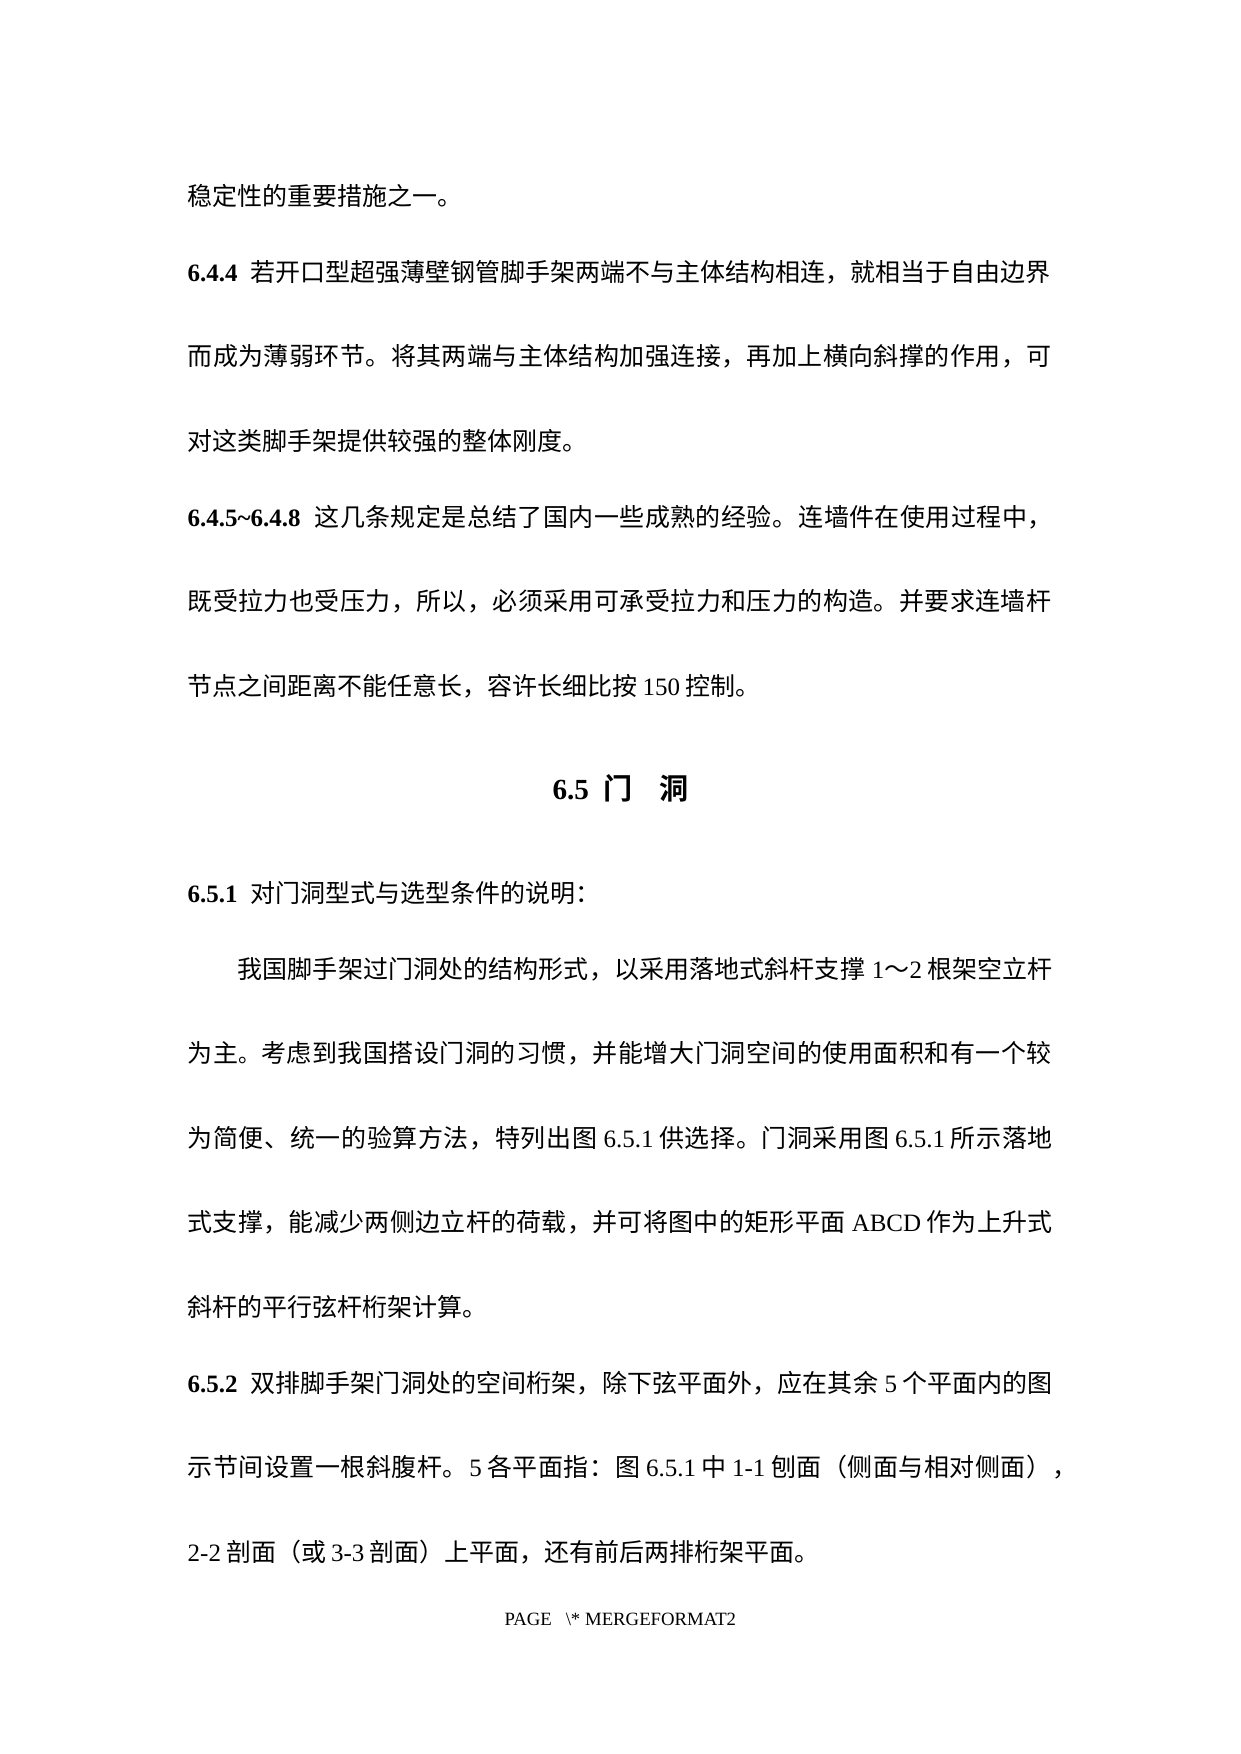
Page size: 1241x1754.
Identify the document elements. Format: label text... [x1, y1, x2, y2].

subtitle 6.5 门 洞 [187, 754, 1053, 819]
text 6.4.4 若开口型超强薄壁钢管脚手架两端不与主体结构相连，就相当于自由边界而成为薄弱环节。将其两端与主体结构加强连接，再加上横向斜撑的作用，可对这类脚手架提供较强的整体刚度。 [187, 238, 1053, 472]
text 我国脚手架过门洞处的结构形式，以采用落地式斜杆支撑1～2根架空立杆为主。考虑到我国搭设门洞的习惯，并能增大门洞空间的使用面积和有一个较为简便、统一的验算方法，特列出图6.5.1供选择。门洞采用图6.5.1所示落地式支撑，能减少两侧边立杆的荷载，并可将图中的矩形平面ABCD作为上升式斜杆的平行弦杆桁架计算。 [187, 935, 1053, 1338]
text 6.4.5~6.4.8 这几条规定是总结了国内一些成熟的经验。连墙件在使用过程中，既受拉力也受压力，所以，必须采用可承受拉力和压力的构造。并要求连墙杆节点之间距离不能任意长，容许长细比按150控制。 [187, 483, 1053, 717]
text 6.5.2 双排脚手架门洞处的空间桁架，除下弦平面外，应在其余5个平面内的图示节间设置一根斜腹杆。5各平面指：图6.5.1中1-1刨面（侧面与相对侧面），2-2剖面（或3-3剖面）上平面，还有前后两排桁架平面。 [187, 1349, 1053, 1583]
text 6.5.1 对门洞型式与选型条件的说明： [187, 859, 1053, 924]
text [187, 162, 1053, 227]
